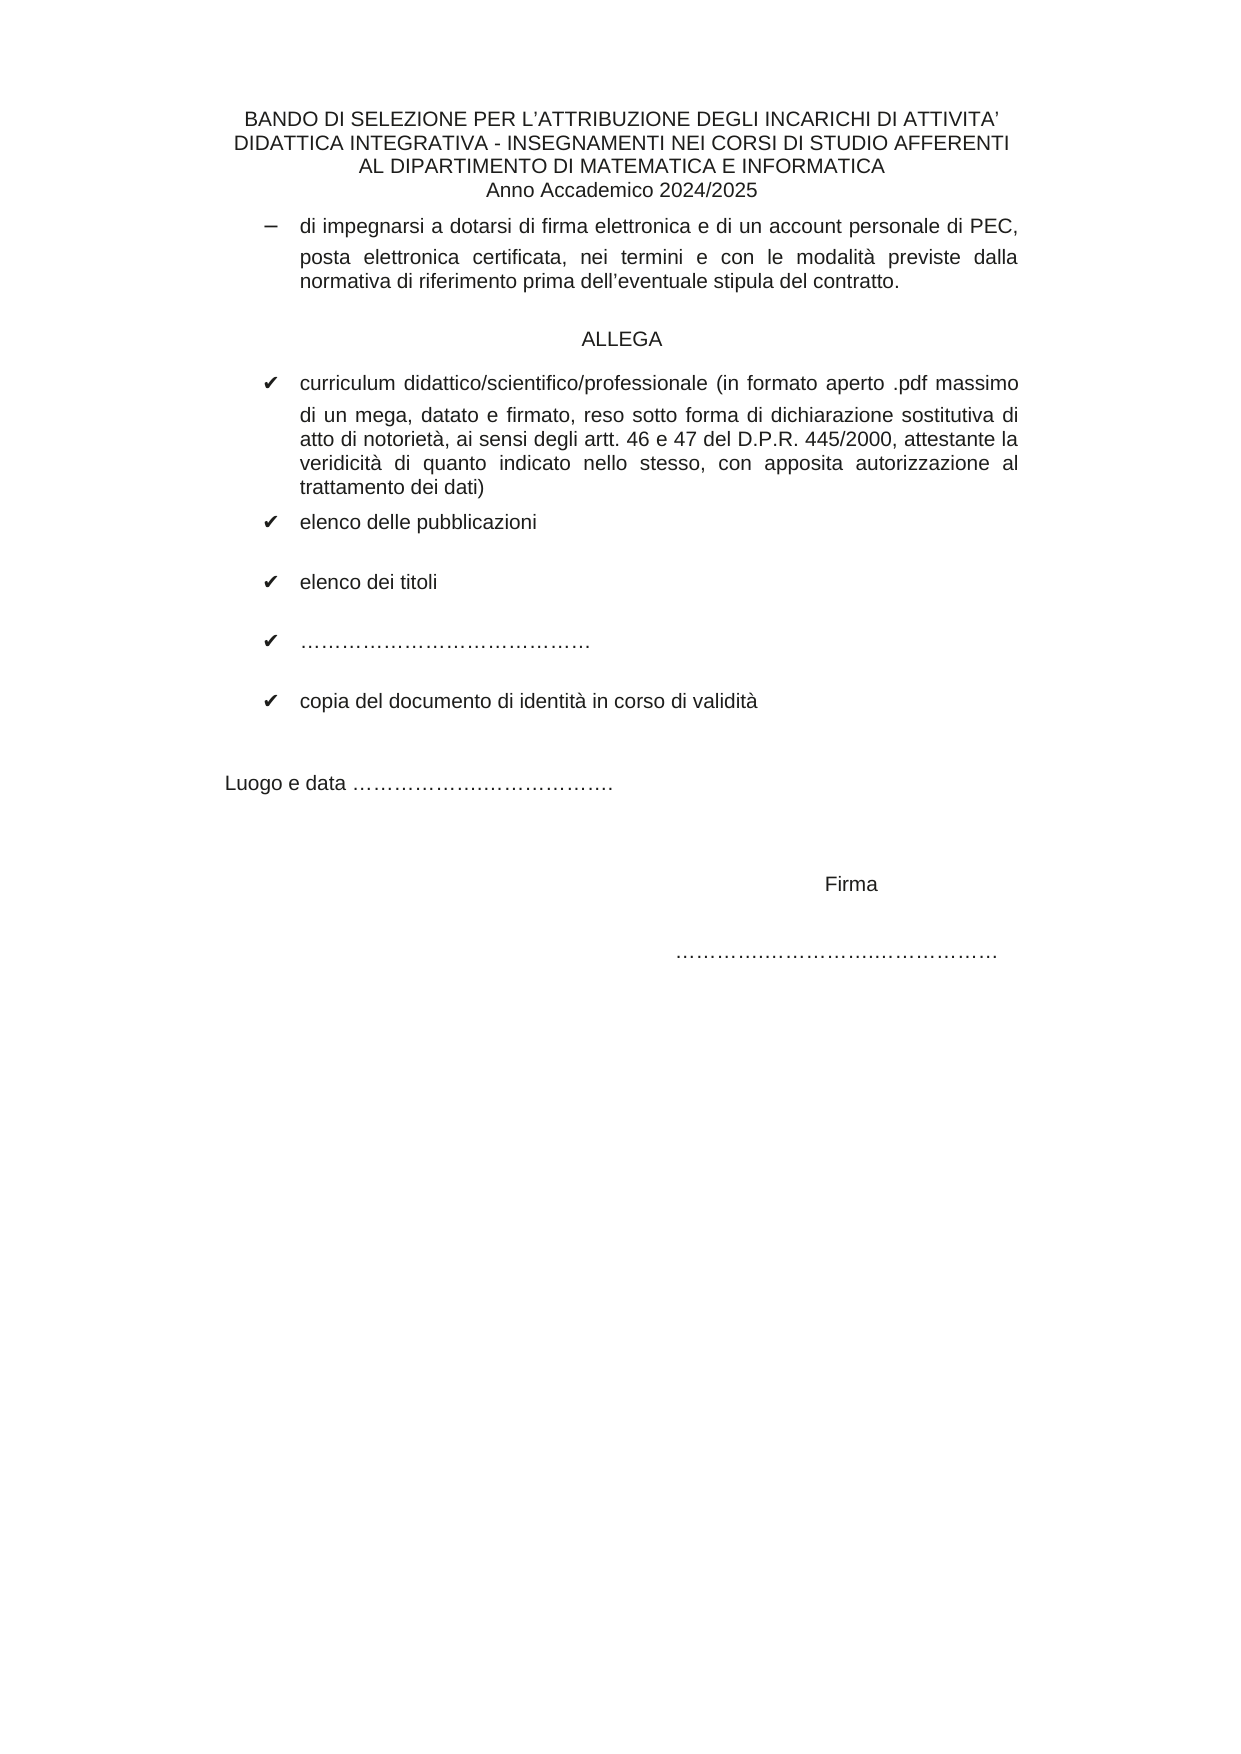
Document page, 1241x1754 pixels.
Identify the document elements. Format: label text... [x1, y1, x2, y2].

list copia del documento di identità in corso di validità [262, 678, 1019, 721]
text Firma [749, 872, 1019, 896]
text ………….…………….……………… [674, 939, 1019, 963]
text Luogo e data ……………….………………. [224, 771, 1019, 795]
list elenco dei titoli [262, 558, 1019, 601]
list curriculum didattico/scientifico/professionale (in formato aperto .pdf massimo di un mega, datato e firmato, reso sotto forma di dichiarazione sostitutiva di atto di notorietà, ai sensi degli artt. 46 e 47 del D.P.R. 445/2000, attestante la veridicità di quanto indicato nello stesso, con apposita autorizzazione al trattamento dei dati) [262, 360, 1019, 498]
list …………………………………… [262, 618, 1019, 661]
text ALLEGA [224, 326, 1019, 350]
list elenco delle pubblicazioni [262, 498, 1019, 541]
list di impegnarsi a dotarsi di firma elettronica e di un account personale di PEC, posta elettronica certificata, nei termini e con le modalità previste dalla normativa di riferimento prima dell’eventuale stipula del contratto. [262, 202, 1019, 293]
